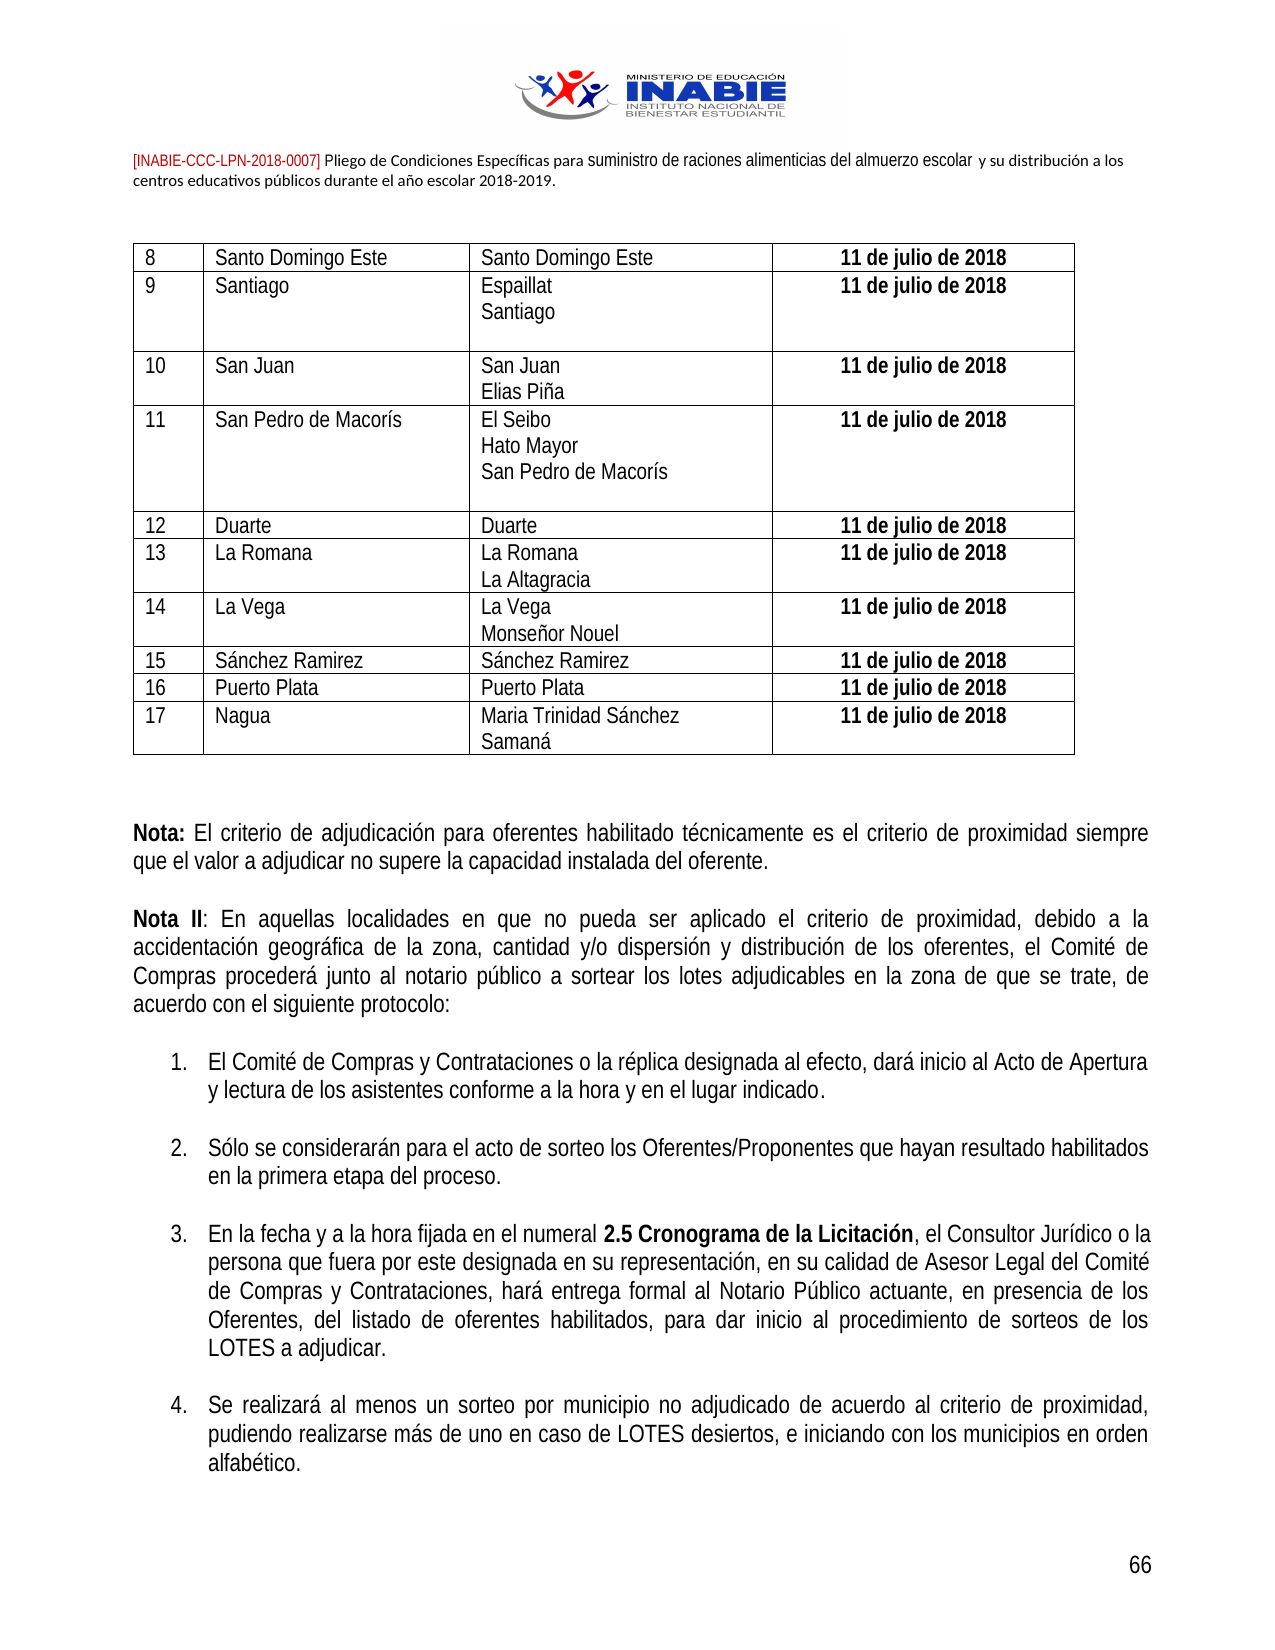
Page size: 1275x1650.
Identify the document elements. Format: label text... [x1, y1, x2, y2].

table_cell San Juan Elias Piña [470, 352, 772, 404]
table_cell Sánchez Ramirez [470, 647, 772, 673]
list El Comité de Compras y Contrataciones o la réplica designada al efecto, dará inicio al Acto de Apertura y lectura de los asistentes conforme a la hora y en el lugar indicado. [170, 1047, 1152, 1104]
table_cell 9 [134, 272, 203, 351]
text Nota II: En aquellas localidades en que no pueda ser aplicado el criterio de proximidad, debido a la accidentación geográfica de la zona, cantidad y/o dispersión y distribución de los oferentes, el Comité de Compras procederá junto al notario público a sortear los lotes adjudicables en la zona de que se trate, de acuerdo con el siguiente protocolo: [133, 903, 1152, 1018]
table_cell Santo Domingo Este [470, 244, 772, 271]
table_cell 11 [134, 406, 203, 511]
table_cell 16 [134, 674, 203, 701]
table_cell Duarte [470, 512, 772, 538]
picture [441, 29, 843, 149]
table_cell 11 de julio de 2018 [773, 674, 1074, 701]
table_cell El Seibo Hato Mayor San Pedro de Macorís [470, 406, 772, 511]
table_cell San Pedro de Macorís [204, 406, 469, 511]
table_cell 10 [134, 352, 203, 404]
table_cell 11 de julio de 2018 [773, 244, 1074, 271]
table_cell 8 [134, 244, 203, 271]
table_cell La Romana [204, 539, 469, 592]
table_cell 11 de julio de 2018 [773, 647, 1074, 673]
list Sólo se considerarán para el acto de sorteo los Oferentes/Proponentes que hayan resultado habilitados en la primera etapa del proceso. [170, 1133, 1152, 1190]
table_cell San Juan [204, 352, 469, 404]
table_cell 11 de julio de 2018 [773, 512, 1074, 538]
table_cell Sánchez Ramirez [204, 647, 469, 673]
text Nota: El criterio de adjudicación para oferentes habilitado técnicamente es el criterio de proximidad siempre que el valor a adjudicar no supere la capacidad instalada del oferente. [133, 818, 1152, 875]
table_cell 17 [134, 702, 203, 754]
table_cell Santo Domingo Este [204, 244, 469, 271]
table_cell Espaillat Santiago [470, 272, 772, 351]
list Se realizará al menos un sorteo por municipio no adjudicado de acuerdo al criterio de proximidad, pudiendo realizarse más de uno en caso de LOTES desiertos, e iniciando con los municipios en orden alfabético. [170, 1391, 1152, 1476]
table_cell 14 [134, 593, 203, 646]
table_cell 15 [134, 647, 203, 673]
table_cell 11 de julio de 2018 [773, 593, 1074, 646]
table_cell Santiago [204, 272, 469, 351]
table_cell 11 de julio de 2018 [773, 539, 1074, 592]
table_cell Duarte [204, 512, 469, 538]
table_cell 11 de julio de 2018 [773, 352, 1074, 404]
table_cell 12 [134, 512, 203, 538]
table_cell 11 de julio de 2018 [773, 406, 1074, 511]
table_cell 11 de julio de 2018 [773, 702, 1074, 754]
table_cell 13 [134, 539, 203, 592]
table_cell Puerto Plata [204, 674, 469, 701]
table_cell La Vega Monseñor Nouel [470, 593, 772, 646]
table_cell Nagua [204, 702, 469, 754]
list En la fecha y a la hora fijada en el numeral 2.5 Cronograma de la Licitación, el Consultor Jurídico o la persona que fuera por este designada en su representación, en su calidad de Asesor Legal del Comité de Compras y Contrataciones, hará entrega formal al Notario Público actuante, en presencia de los Oferentes, del listado de oferentes habilitados, para dar inicio al procedimiento de sorteos de los LOTES a adjudicar. [170, 1219, 1152, 1362]
table_cell Maria Trinidad Sánchez Samaná [470, 702, 772, 754]
table_cell La Vega [204, 593, 469, 646]
table_cell 11 de julio de 2018 [773, 272, 1074, 351]
table_cell Puerto Plata [470, 674, 772, 701]
table_cell La Romana La Altagracia [470, 539, 772, 592]
